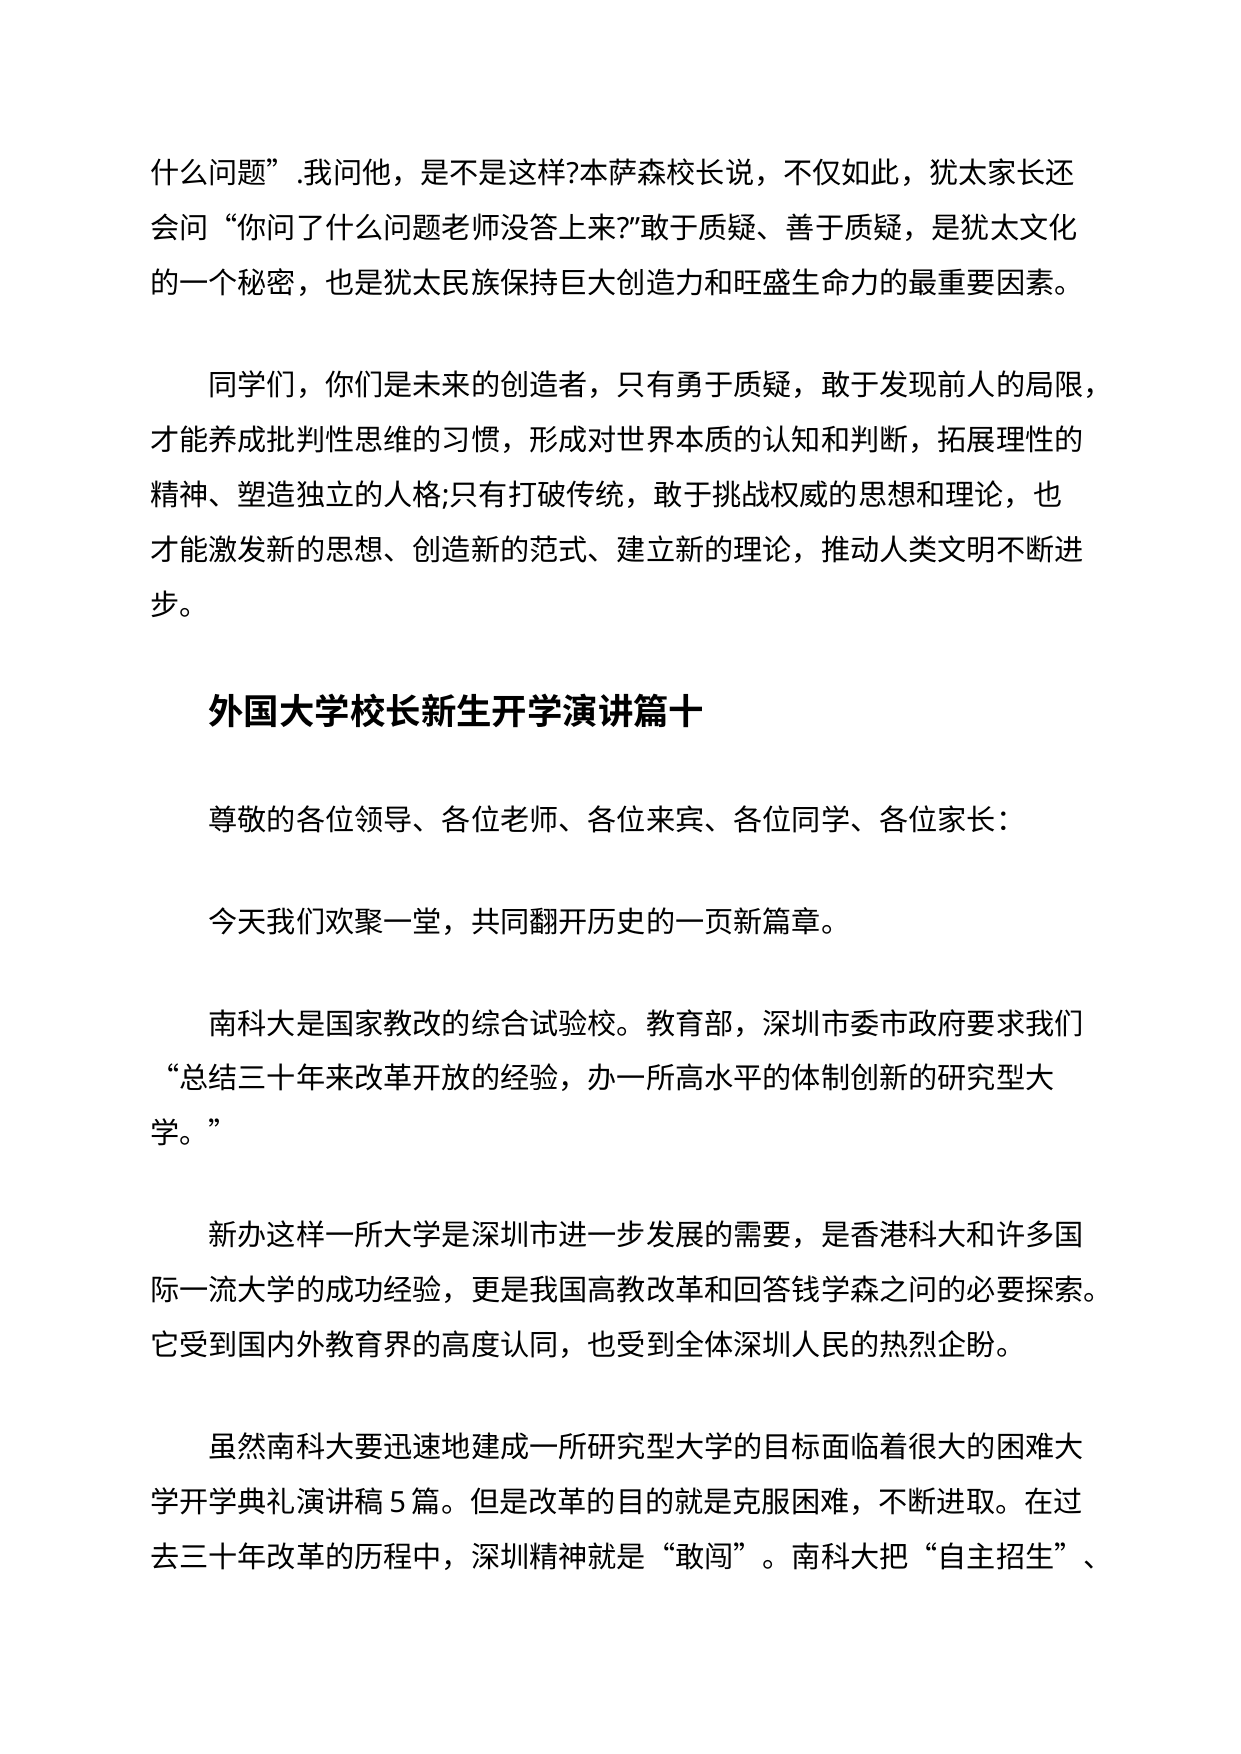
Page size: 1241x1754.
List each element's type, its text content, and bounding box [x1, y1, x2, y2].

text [150, 150, 1090, 302]
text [150, 1423, 1090, 1576]
text 今天我们欢聚一堂，共同翻开历史的一页新篇章。 [150, 898, 1090, 941]
text 外国大学校长新生开学演讲篇十 [150, 683, 1090, 734]
text 新办这样一所大学是深圳市进一步发展的需要，是香港科大和许多国际一流大学的成功经验，更是我国高教改革和回答钱学森之问的必要探索。它受到国内外教育界的高度认同，也受到全体深圳人民的热烈企盼。 [150, 1212, 1090, 1364]
text 同学们，你们是未来的创造者，只有勇于质疑，敢于发现前人的局限，才能养成批判性思维的习惯，形成对世界本质的认知和判断，拓展理性的精神、塑造独立的人格;只有打破传统，敢于挑战权威的思想和理论，也才能激发新的思想、创造新的范式、建立新的理论，推动人类文明不断进步。 [150, 362, 1090, 624]
text 南科大是国家教改的综合试验校。教育部，深圳市委市政府要求我们“总结三十年来改革开放的经验，办一所高水平的体制创新的研究型大学。” [150, 1000, 1090, 1152]
text 尊敬的各位领导、各位老师、各位来宾、各位同学、各位家长： [150, 797, 1090, 839]
